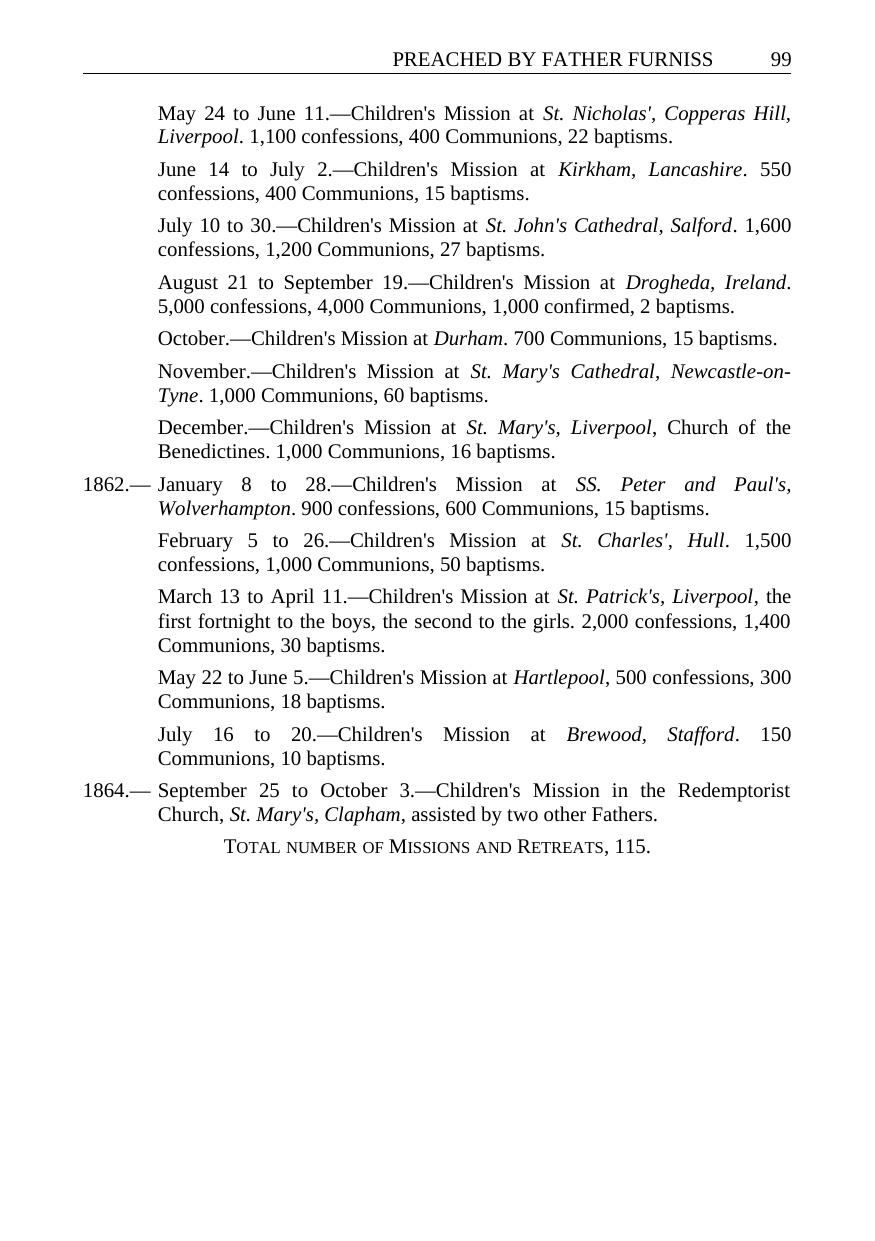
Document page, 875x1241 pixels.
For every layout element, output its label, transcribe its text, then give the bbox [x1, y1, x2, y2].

text May 24 to June 11.—Children's Mission at St. Nicholas', Copperas Hill, Liverpool. 1,100 confessions, 400 Communions, 22 baptisms. [158, 100, 791, 148]
text 1862.— January 8 to 28.—Children's Mission at SS. Peter and Paul's, Wolverhampton. 900 confessions, 600 Communions, 15 baptisms. [83, 472, 791, 520]
text August 21 to September 19.—Children's Mission at Drogheda, Ireland. 5,000 confessions, 4,000 Communions, 1,000 confirmed, 2 baptisms. [158, 270, 791, 318]
text May 22 to June 5.—Children's Mission at Hartlepool, 500 confessions, 300 Communions, 18 baptisms. [158, 665, 791, 713]
text 1864.— September 25 to October 3.—Children's Mission in the Redemptorist Church, St. Mary's, Clapham, assisted by two other Fathers. [83, 778, 791, 826]
text June 14 to July 2.—Children's Mission at Kirkham, Lancashire. 550 confessions, 400 Communions, 15 baptisms. [158, 157, 791, 205]
text October.—Children's Mission at Durham. 700 Communions, 15 baptisms. [158, 326, 791, 350]
text February 5 to 26.—Children's Mission at St. Charles', Hull. 1,500 confessions, 1,000 Communions, 50 baptisms. [158, 528, 791, 576]
text March 13 to April 11.—Children's Mission at St. Patrick's, Liverpool, the first fortnight to the boys, the second to the girls. 2,000 confessions, 1,400 Communions, 30 baptisms. [158, 584, 791, 657]
text July 16 to 20.—Children's Mission at Brewood, Stafford. 150 Communions, 10 baptisms. [158, 721, 791, 769]
text Total number of Missions and Retreats, 115. [83, 834, 791, 858]
text July 10 to 30.—Children's Mission at St. John's Cathedral, Salford. 1,600 confessions, 1,200 Communions, 27 baptisms. [158, 213, 791, 261]
text December.—Children's Mission at St. Mary's, Liverpool, Church of the Benedictines. 1,000 Communions, 16 baptisms. [158, 415, 791, 463]
text November.—Children's Mission at St. Mary's Cathedral, Newcastle-on-Tyne. 1,000 Communions, 60 baptisms. [158, 359, 791, 407]
